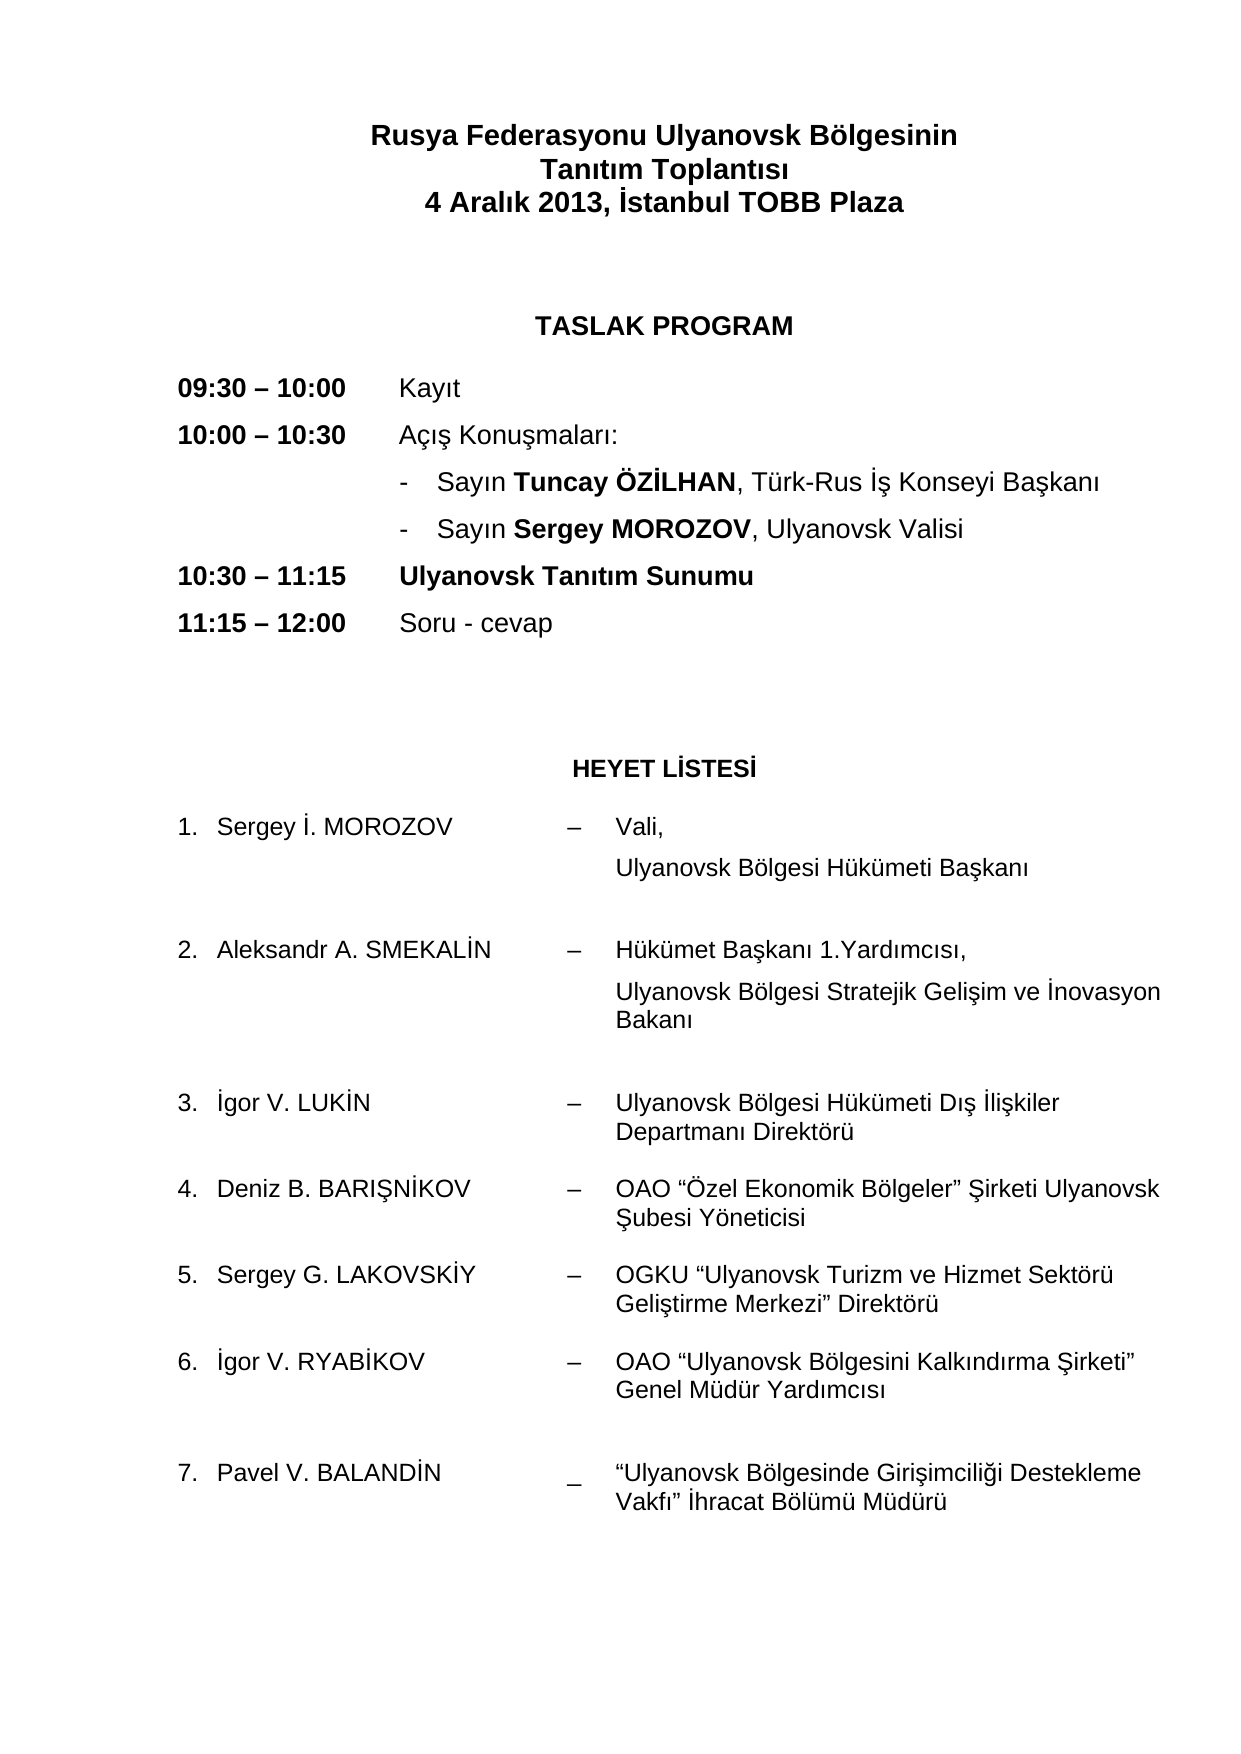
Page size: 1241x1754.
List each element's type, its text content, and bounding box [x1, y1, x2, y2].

table_cell [166, 1347, 205, 1458]
table_cell OAO “Ulyanovsk Bölgesini Kalkındırma Şirketi” Genel Müdür Yardımcısı [604, 1347, 1190, 1458]
table_cell İgor V. LUKİN [205, 1088, 556, 1174]
text 4 Aralık 2013, İstanbul TOBB Plaza [177, 185, 1152, 219]
table_header Sergey İ. MOROZOV [205, 812, 556, 935]
table_cell OAO “Özel Ekonomik Bölgeler” Şirketi Ulyanovsk Şubesi Yöneticisi [604, 1174, 1190, 1260]
table_cell Ulyanovsk Bölgesi Hükümeti Dış İlişkiler Departmanı Direktörü [604, 1088, 1190, 1174]
text Tanıtım Toplantısı [177, 152, 1152, 185]
table_cell Pavel V. BALANDİN [205, 1458, 556, 1569]
table_cell – [556, 935, 604, 1088]
text 10:00 – 10:30 Açış Konuşmaları: [177, 419, 1152, 450]
table_cell – [556, 1174, 604, 1260]
table_header Vali, Ulyanovsk Bölgesi Hükümeti Başkanı [604, 812, 1190, 935]
table_cell – [556, 1347, 604, 1458]
table_header – [556, 812, 604, 935]
table_cell [166, 1174, 205, 1260]
text HEYET LİSTESİ [177, 754, 1152, 783]
table_cell İgor V. RYABİKOV [205, 1347, 556, 1458]
table_cell Deniz B. BARIŞNİKOV [205, 1174, 556, 1260]
table_cell [166, 1458, 205, 1569]
list Sayın Tuncay ÖZİLHAN, Türk-Rus İş Konseyi Başkanı [399, 466, 1152, 497]
text Rusya Federasyonu Ulyanovsk Bölgesinin [177, 118, 1152, 152]
table_cell Sergey G. LAKOVSKİY [205, 1260, 556, 1347]
table_cell Hükümet Başkanı 1.Yardımcısı, Ulyanovsk Bölgesi Stratejik Gelişim ve İnovasyon Bakanı [604, 935, 1190, 1088]
table_cell Aleksandr A. SMEKALİN [205, 935, 556, 1088]
text TASLAK PROGRAM [177, 310, 1152, 341]
table_cell [166, 1088, 205, 1174]
text 10:30 – 11:15 Ulyanovsk Tanıtım Sunumu [177, 560, 1152, 591]
text 09:30 – 10:00 Kayıt [177, 372, 1152, 403]
table_cell – [556, 1088, 604, 1174]
table_cell [166, 935, 205, 1088]
table_cell OGKU “Ulyanovsk Turizm ve Hizmet Sektörü Geliştirme Merkezi” Direktörü [604, 1260, 1190, 1347]
table_cell – [556, 1260, 604, 1347]
text 11:15 – 12:00 Soru - cevap [177, 607, 1152, 638]
table_cell [166, 1260, 205, 1347]
table_cell _ [556, 1458, 604, 1569]
list Sayın Sergey MOROZOV, Ulyanovsk Valisi [399, 513, 1152, 544]
table_cell “Ulyanovsk Bölgesinde Girişimciliği Destekleme Vakfı” İhracat Bölümü Müdürü [604, 1458, 1190, 1569]
table_header [166, 812, 205, 935]
